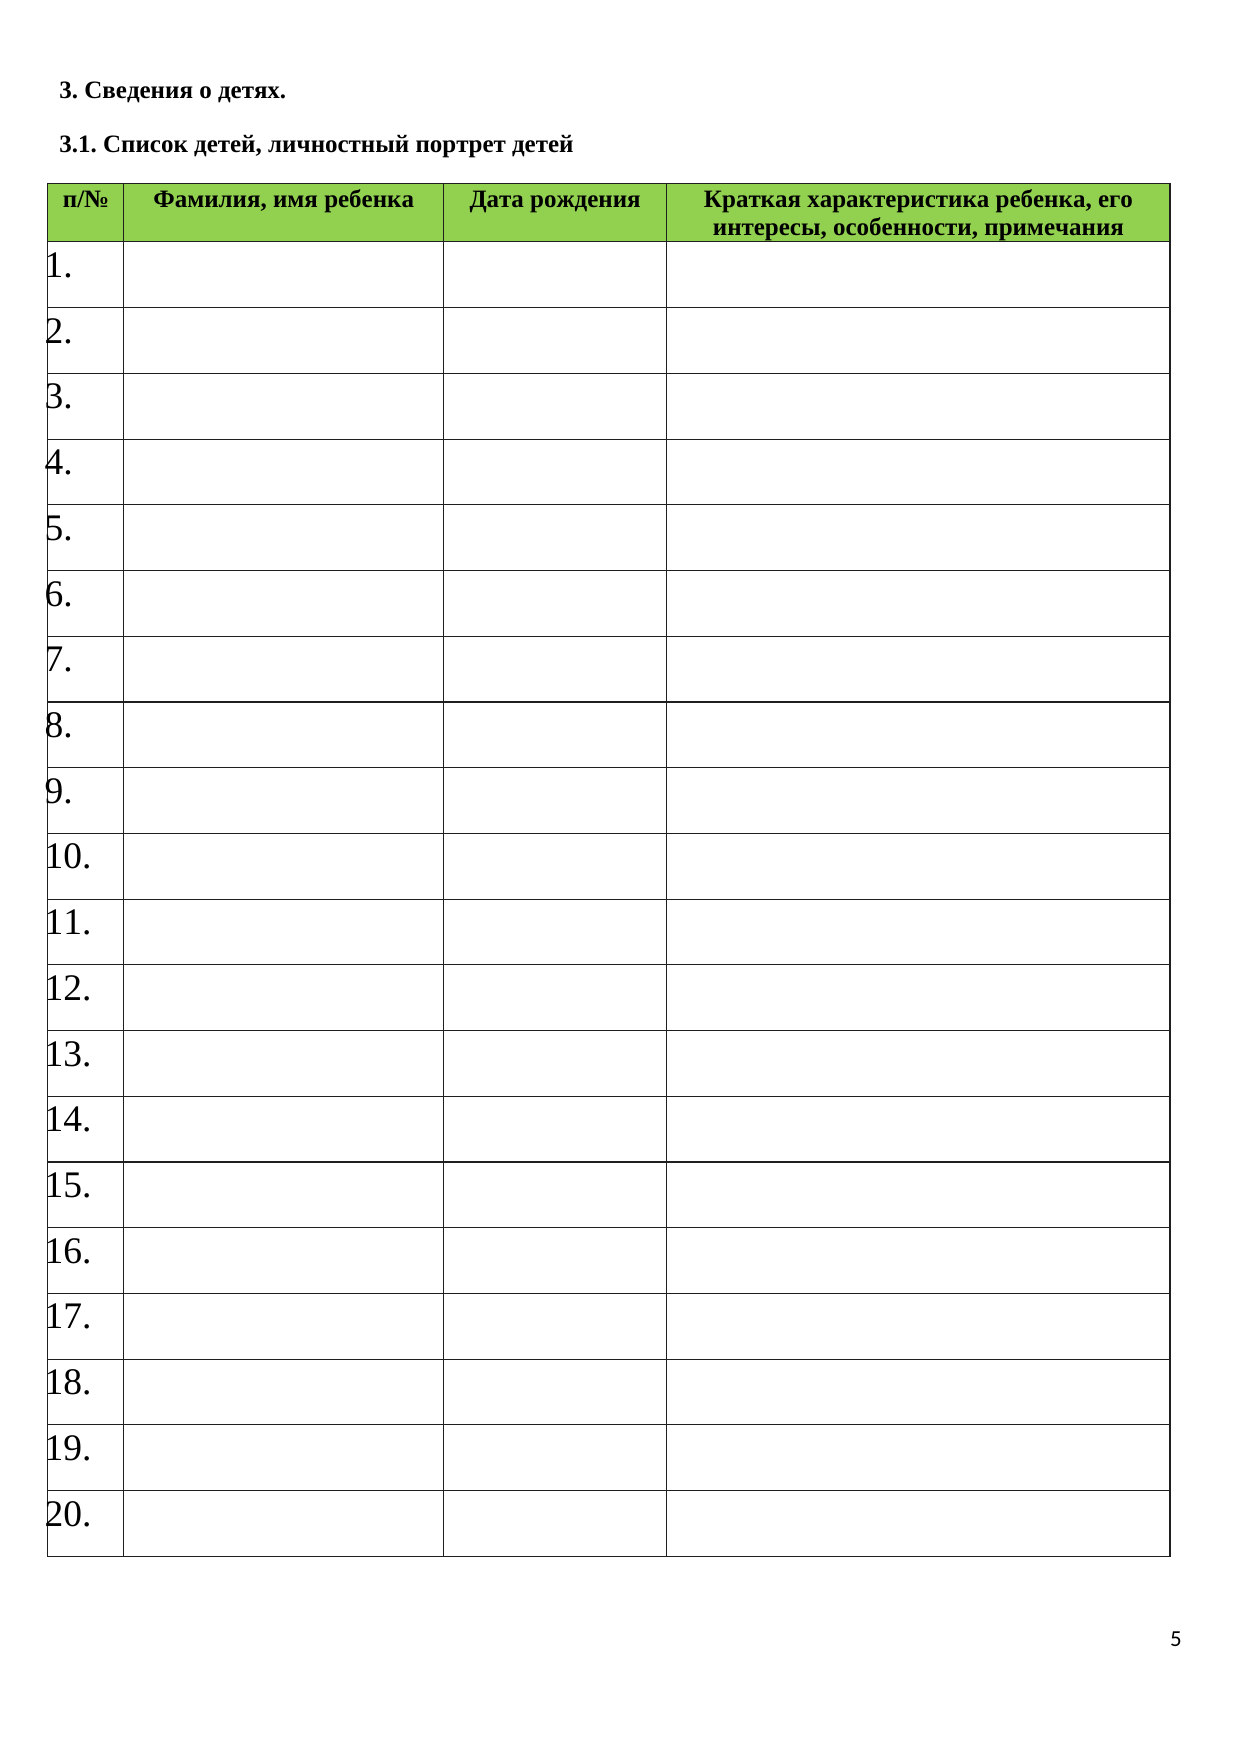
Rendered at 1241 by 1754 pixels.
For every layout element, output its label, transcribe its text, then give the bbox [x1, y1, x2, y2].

table_cell [667, 768, 1169, 833]
table_cell [124, 242, 443, 307]
table_cell [667, 965, 1169, 1030]
table_cell [444, 768, 666, 833]
table_cell [444, 1031, 666, 1096]
table_cell [444, 308, 666, 373]
table_cell 10. [48, 834, 123, 898]
table_cell [667, 1228, 1169, 1293]
table_cell [444, 374, 666, 438]
table_cell 15. [48, 1163, 123, 1227]
table_cell [444, 637, 666, 701]
table_cell [667, 308, 1169, 373]
table_cell [667, 1425, 1169, 1490]
table_cell [124, 1360, 443, 1424]
table_cell [667, 834, 1169, 898]
table_header п/№ [48, 184, 123, 241]
table_cell 13. [48, 1031, 123, 1096]
table_header Краткая характеристика ребенка, его интересы, особенности, примечания [667, 184, 1169, 241]
table_cell [124, 1031, 443, 1096]
table_cell [444, 1228, 666, 1293]
table_cell [667, 1294, 1169, 1359]
table_cell [444, 834, 666, 898]
table_cell 11. [48, 900, 123, 964]
table_cell [124, 505, 443, 570]
table_cell [444, 242, 666, 307]
table_cell [444, 1360, 666, 1424]
text 3.1. Список детей, личностный портрет детей [59, 129, 1181, 158]
table_cell 9. [48, 768, 123, 833]
table_cell 14. [48, 1097, 123, 1161]
table_cell [667, 374, 1169, 438]
table_cell 1. [48, 242, 123, 307]
table_cell 8. [48, 703, 123, 767]
table_cell [124, 900, 443, 964]
table_cell [124, 1228, 443, 1293]
table_cell [667, 242, 1169, 307]
table_cell [124, 308, 443, 373]
table_cell [124, 440, 443, 504]
table_header Дата рождения [444, 184, 666, 241]
table_cell 20. [48, 1491, 123, 1556]
table_cell [667, 637, 1169, 701]
table_cell 4. [48, 440, 123, 504]
table_cell [124, 834, 443, 898]
table_cell [667, 440, 1169, 504]
table_cell [444, 1163, 666, 1227]
table_cell 19. [48, 1425, 123, 1490]
table_cell 3. [48, 374, 123, 438]
table_cell [124, 703, 443, 767]
table_cell 17. [48, 1294, 123, 1359]
table_cell [667, 1031, 1169, 1096]
table_cell [124, 637, 443, 701]
table_cell 16. [48, 1228, 123, 1293]
table_cell [124, 1491, 443, 1556]
table_cell [124, 571, 443, 636]
table_cell [124, 1163, 443, 1227]
table_cell [444, 1425, 666, 1490]
table_cell [667, 1163, 1169, 1227]
table_cell 5. [48, 505, 123, 570]
table_cell 7. [48, 637, 123, 701]
table_cell [444, 900, 666, 964]
table_cell [667, 1360, 1169, 1424]
table_cell [444, 1097, 666, 1161]
table_cell [124, 768, 443, 833]
table_cell [444, 571, 666, 636]
table_cell 2. [48, 308, 123, 373]
table_cell [124, 1097, 443, 1161]
table_cell [444, 965, 666, 1030]
table_cell [124, 1294, 443, 1359]
table_cell [667, 703, 1169, 767]
table_cell [124, 374, 443, 438]
table_cell [667, 1491, 1169, 1556]
table_cell [444, 1491, 666, 1556]
table_cell [667, 505, 1169, 570]
table_cell [124, 965, 443, 1030]
table_header Фамилия, имя ребенка [124, 184, 443, 241]
table_cell 6. [48, 571, 123, 636]
table_cell 12. [48, 965, 123, 1030]
table_cell [444, 1294, 666, 1359]
table_cell [444, 703, 666, 767]
table_cell [444, 440, 666, 504]
text 3. Сведения о детях. [59, 75, 1181, 104]
table_cell [667, 571, 1169, 636]
table_cell [444, 505, 666, 570]
table_cell [124, 1425, 443, 1490]
table_cell 18. [48, 1360, 123, 1424]
table_cell [667, 900, 1169, 964]
table_cell [667, 1097, 1169, 1161]
